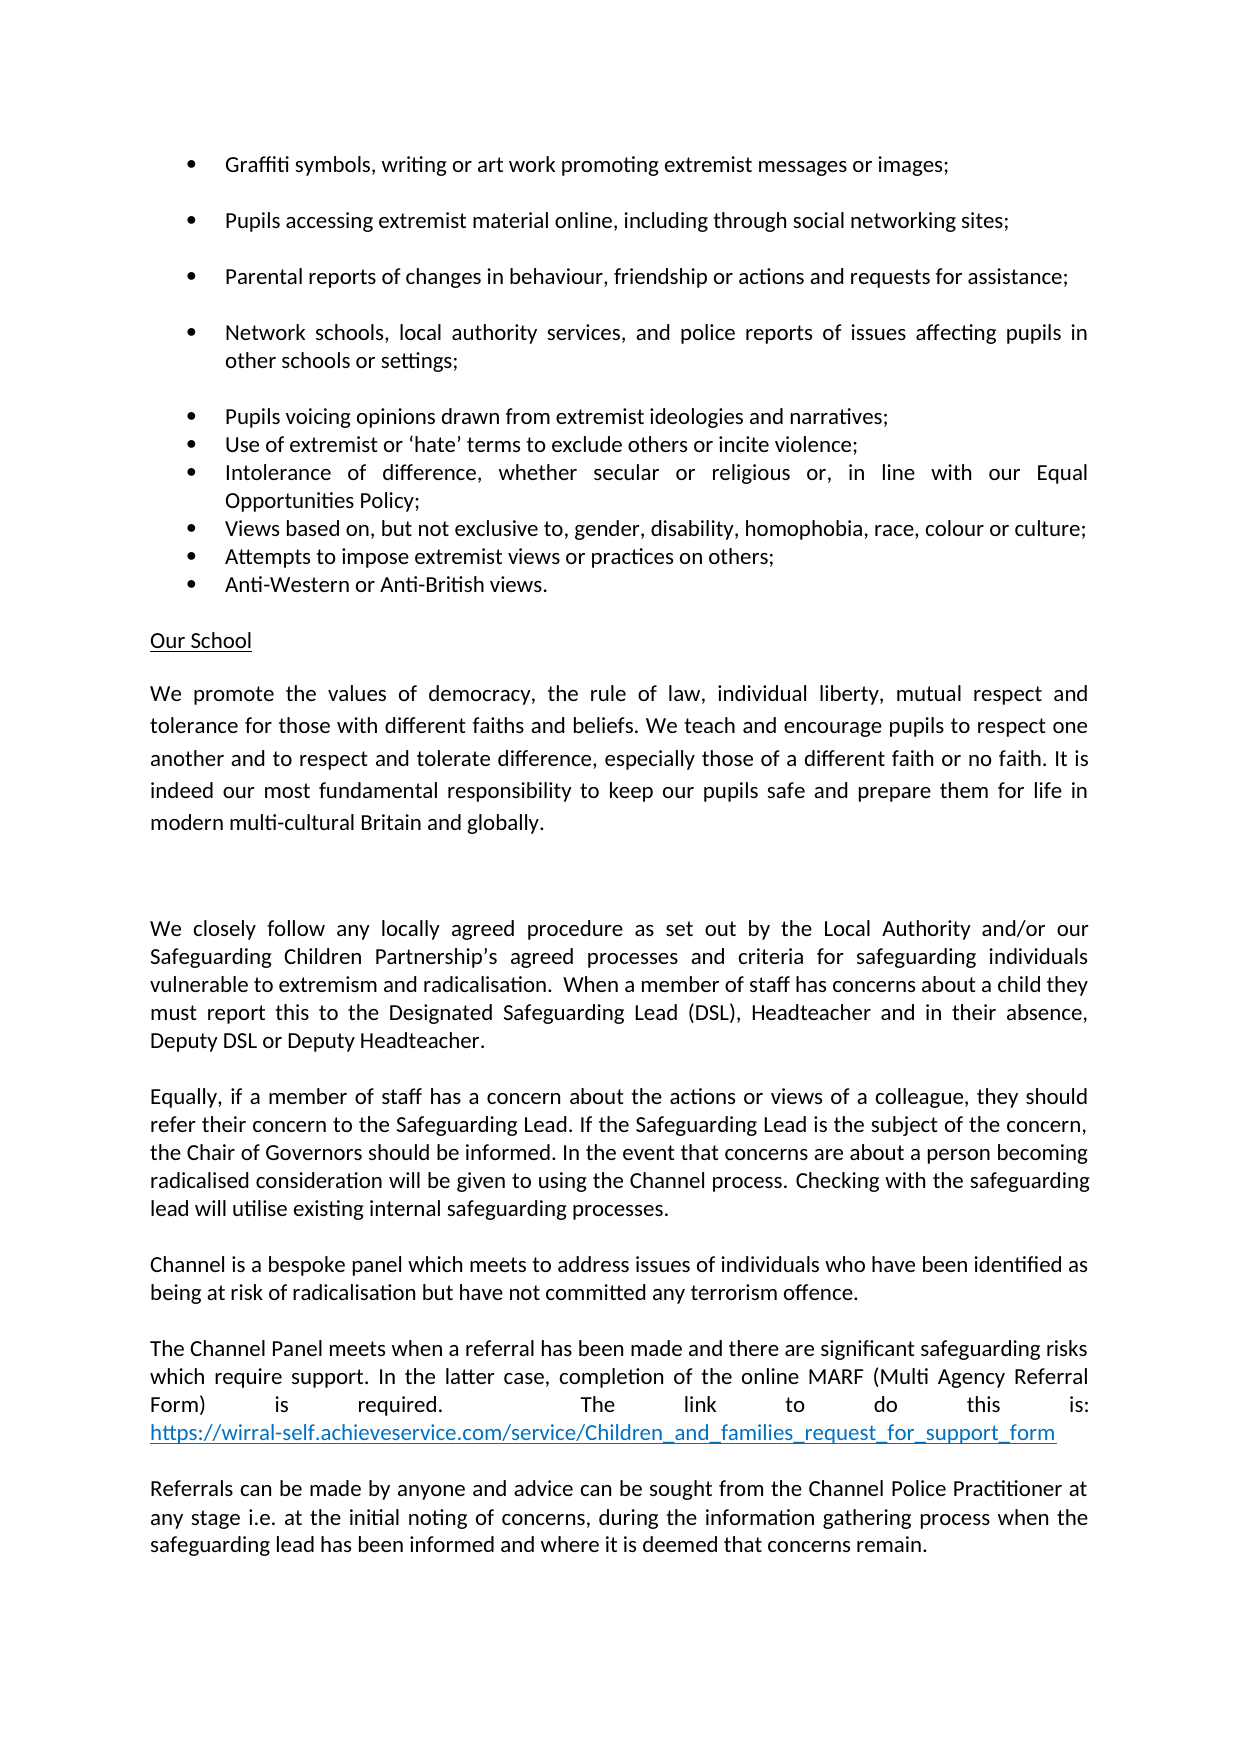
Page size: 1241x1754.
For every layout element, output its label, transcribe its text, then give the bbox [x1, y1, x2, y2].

text We closely follow any locally agreed procedure as set out by the Local Authority and/or our Safeguarding Children Partnership’s agreed processes and criteria for safeguarding individuals vulnerable to extremism and radicalisation. When a member of staff has concerns about a child they must report this to the Designated Safeguarding Lead (DSL), Headteacher and in their absence, Deputy DSL or Deputy Headteacher. [150, 914, 1090, 1054]
list Network schools, local authority services, and police reports of issues affecting pupils in other schools or settings; [187, 318, 1090, 374]
list Intolerance of difference, whether secular or religious or, in line with our Equal Opportunities Policy; [187, 458, 1090, 514]
text Equally, if a member of staff has a concern about the actions or views of a colleague, they should refer their concern to the Safeguarding Lead. If the Safeguarding Lead is the subject of the concern, the Chair of Governors should be informed. In the event that concerns are about a person becoming radicalised consideration will be given to using the Channel process. Checking with the safeguarding lead will utilise existing internal safeguarding processes. [150, 1082, 1090, 1222]
text We promote the values of democracy, the rule of law, individual liberty, mutual respect and tolerance for those with different faiths and beliefs. We teach and encourage pupils to respect one another and to respect and tolerate difference, especially those of a different faith or no faith. It is indeed our most fundamental responsibility to keep our pupils safe and prepare them for life in modern multi-cultural Britain and globally. [150, 679, 1090, 836]
list Graffiti symbols, writing or art work promoting extremist messages or images; [187, 150, 1090, 178]
text Our School [150, 626, 1090, 654]
list Anti-Western or Anti-British views. [187, 570, 1090, 598]
text Referrals can be made by anyone and advice can be sought from the Channel Police Practitioner at any stage i.e. at the initial noting of concerns, during the information gathering process when the safeguarding lead has been informed and where it is deemed that concerns remain. [150, 1474, 1090, 1559]
list Pupils voicing opinions drawn from extremist ideologies and narratives; [187, 402, 1090, 430]
list Views based on, but not exclusive to, gender, disability, homophobia, race, colour or culture; [187, 514, 1090, 542]
list Attempts to impose extremist views or practices on others; [187, 542, 1090, 570]
text The Channel Panel meets when a referral has been made and there are significant safeguarding risks which require support. In the latter case, completion of the online MARF (Multi Agency Referral Form) is required. The link to do this is: https://wirral-self.achieveservice.com/service/Children_and_families_request_for_support_form [150, 1334, 1090, 1447]
list Parental reports of changes in behaviour, friendship or actions and requests for assistance; [187, 262, 1090, 290]
list Use of extremist or ‘hate’ terms to exclude others or incite violence; [187, 430, 1090, 458]
list Pupils accessing extremist material online, including through social networking sites; [187, 206, 1090, 234]
text Channel is a bespoke panel which meets to address issues of individuals who have been identified as being at risk of radicalisation but have not committed any terrorism offence. [150, 1250, 1090, 1306]
